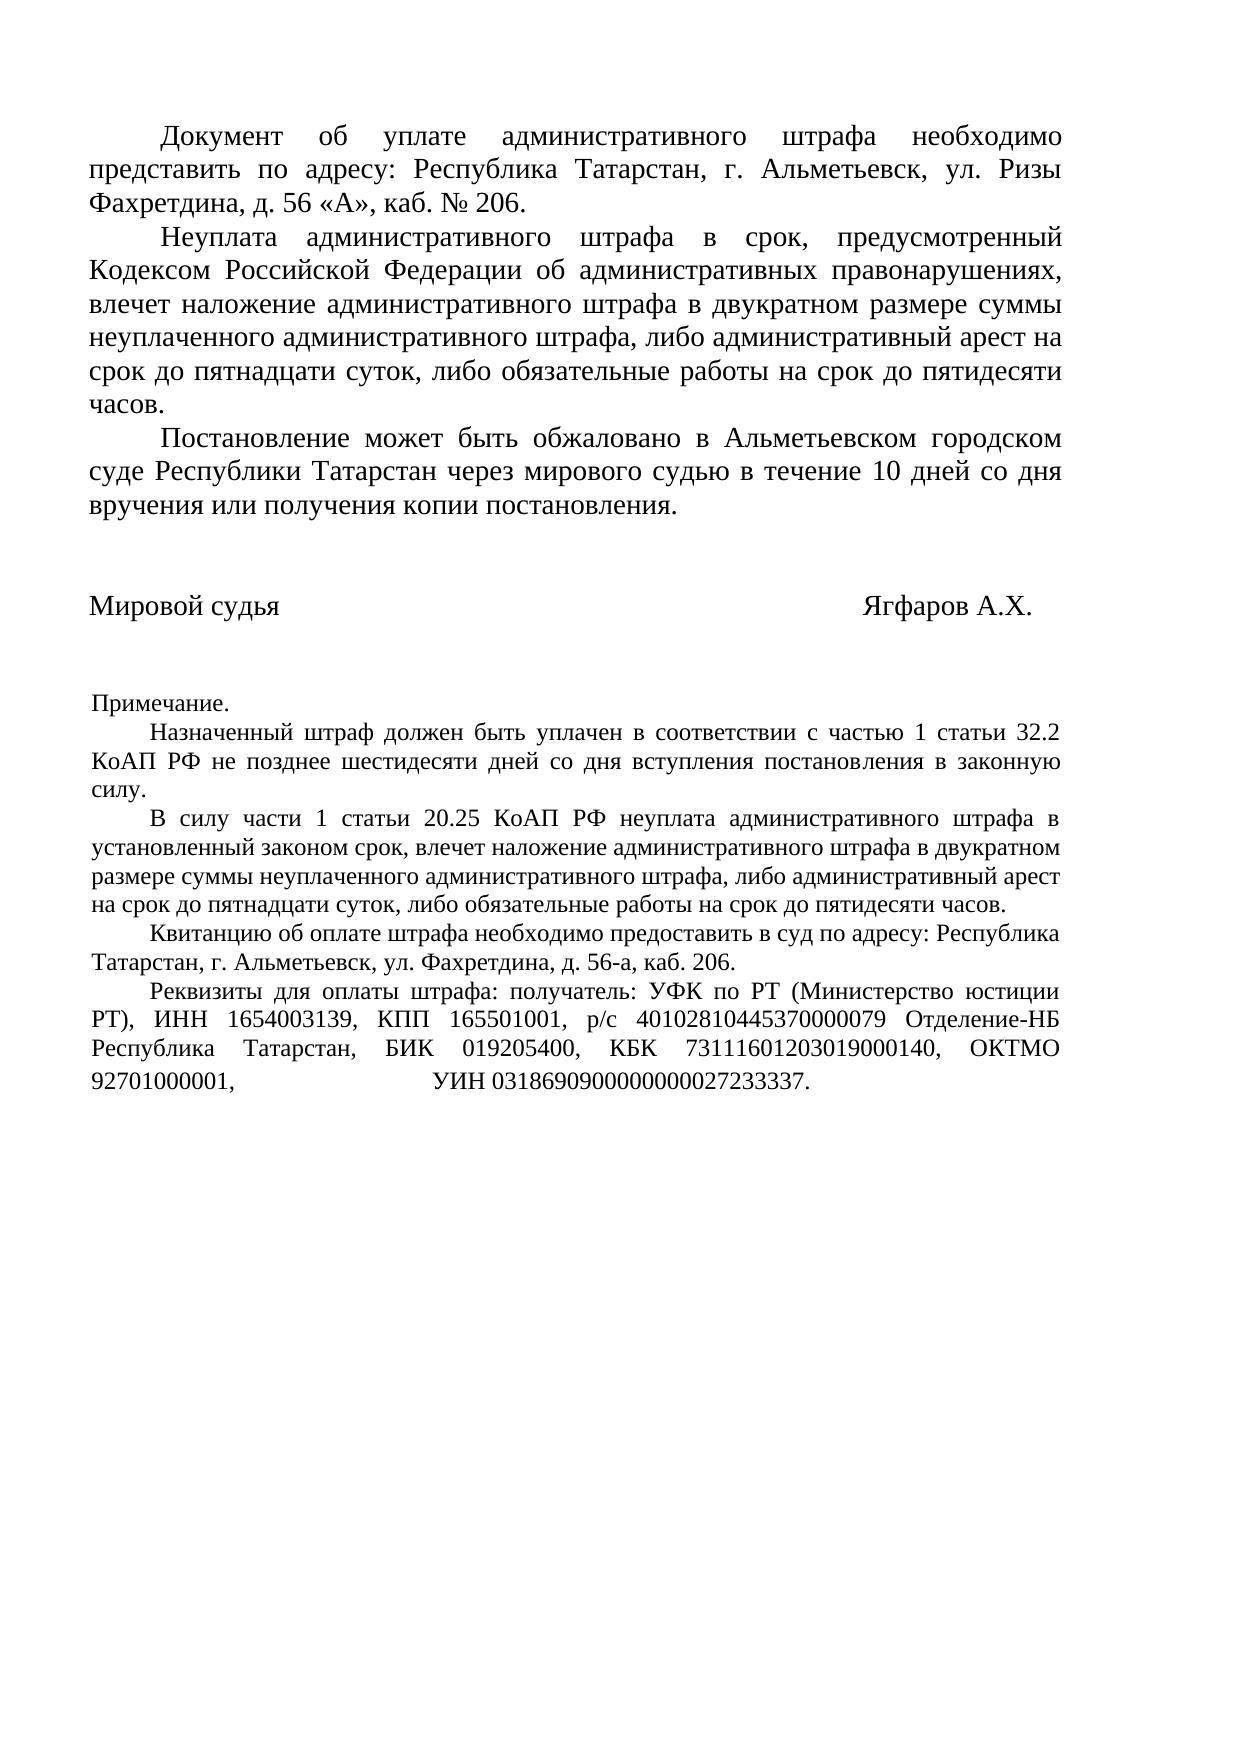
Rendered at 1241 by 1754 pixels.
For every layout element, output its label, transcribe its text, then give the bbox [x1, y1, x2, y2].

text Документ об уплате административного штрафа необходимо представить по адресу: Республика Татарстан, г. Альметьевск, ул. Ризы Фахретдина, д. 56 «А», каб. № 206. [89, 118, 1063, 219]
text Квитанцию об оплате штрафа необходимо предоставить в суд по адресу: Республика Татарстан, г. Альметьевск, ул. Фахретдина, д. 56-а, каб. 206. [91, 918, 1061, 976]
text В силу части 1 статьи 20.25 КоАП РФ неуплата административного штрафа в установленный законом срок, влечет наложение административного штрафа в двукратном размере суммы неуплаченного административного штрафа, либо административный арест на срок до пятнадцати суток, либо обязательные работы на срок до пятидесяти часов. [91, 803, 1061, 918]
text Реквизиты для оплаты штрафа: получатель: УФК по РТ (Министерство юстиции РТ), ИНН 1654003139, КПП 165501001, р/с 40102810445370000079 Отделение-НБ Республика Татарстан, БИК 019205400, КБК 73111601203019000140, ОКТМО 92701000001, УИН 0318690900000000027233337. [91, 976, 1061, 1096]
text Неуплата административного штрафа в срок, предусмотренный Кодексом Российской Федерации об административных правонарушениях, влечет наложение административного штрафа в двукратном размере суммы неуплаченного административного штрафа, либо административный арест на срок до пятнадцати суток, либо обязательные работы на срок до пятидесяти часов. [89, 219, 1063, 420]
text Постановление может быть обжаловано в Альметьевском городском суде Республики Татарстан через мирового судью в течение 10 дней со дня вручения или получения копии постановления. [89, 420, 1063, 521]
text Назначенный штраф должен быть уплачен в соответствии с частью 1 статьи 32.2 КоАП РФ не позднее шестидесяти дней со дня вступления постановления в законную силу. [91, 717, 1061, 803]
text Мировой судья Ягфаров А.Х. [89, 588, 1061, 621]
text Примечание. [91, 688, 1063, 717]
